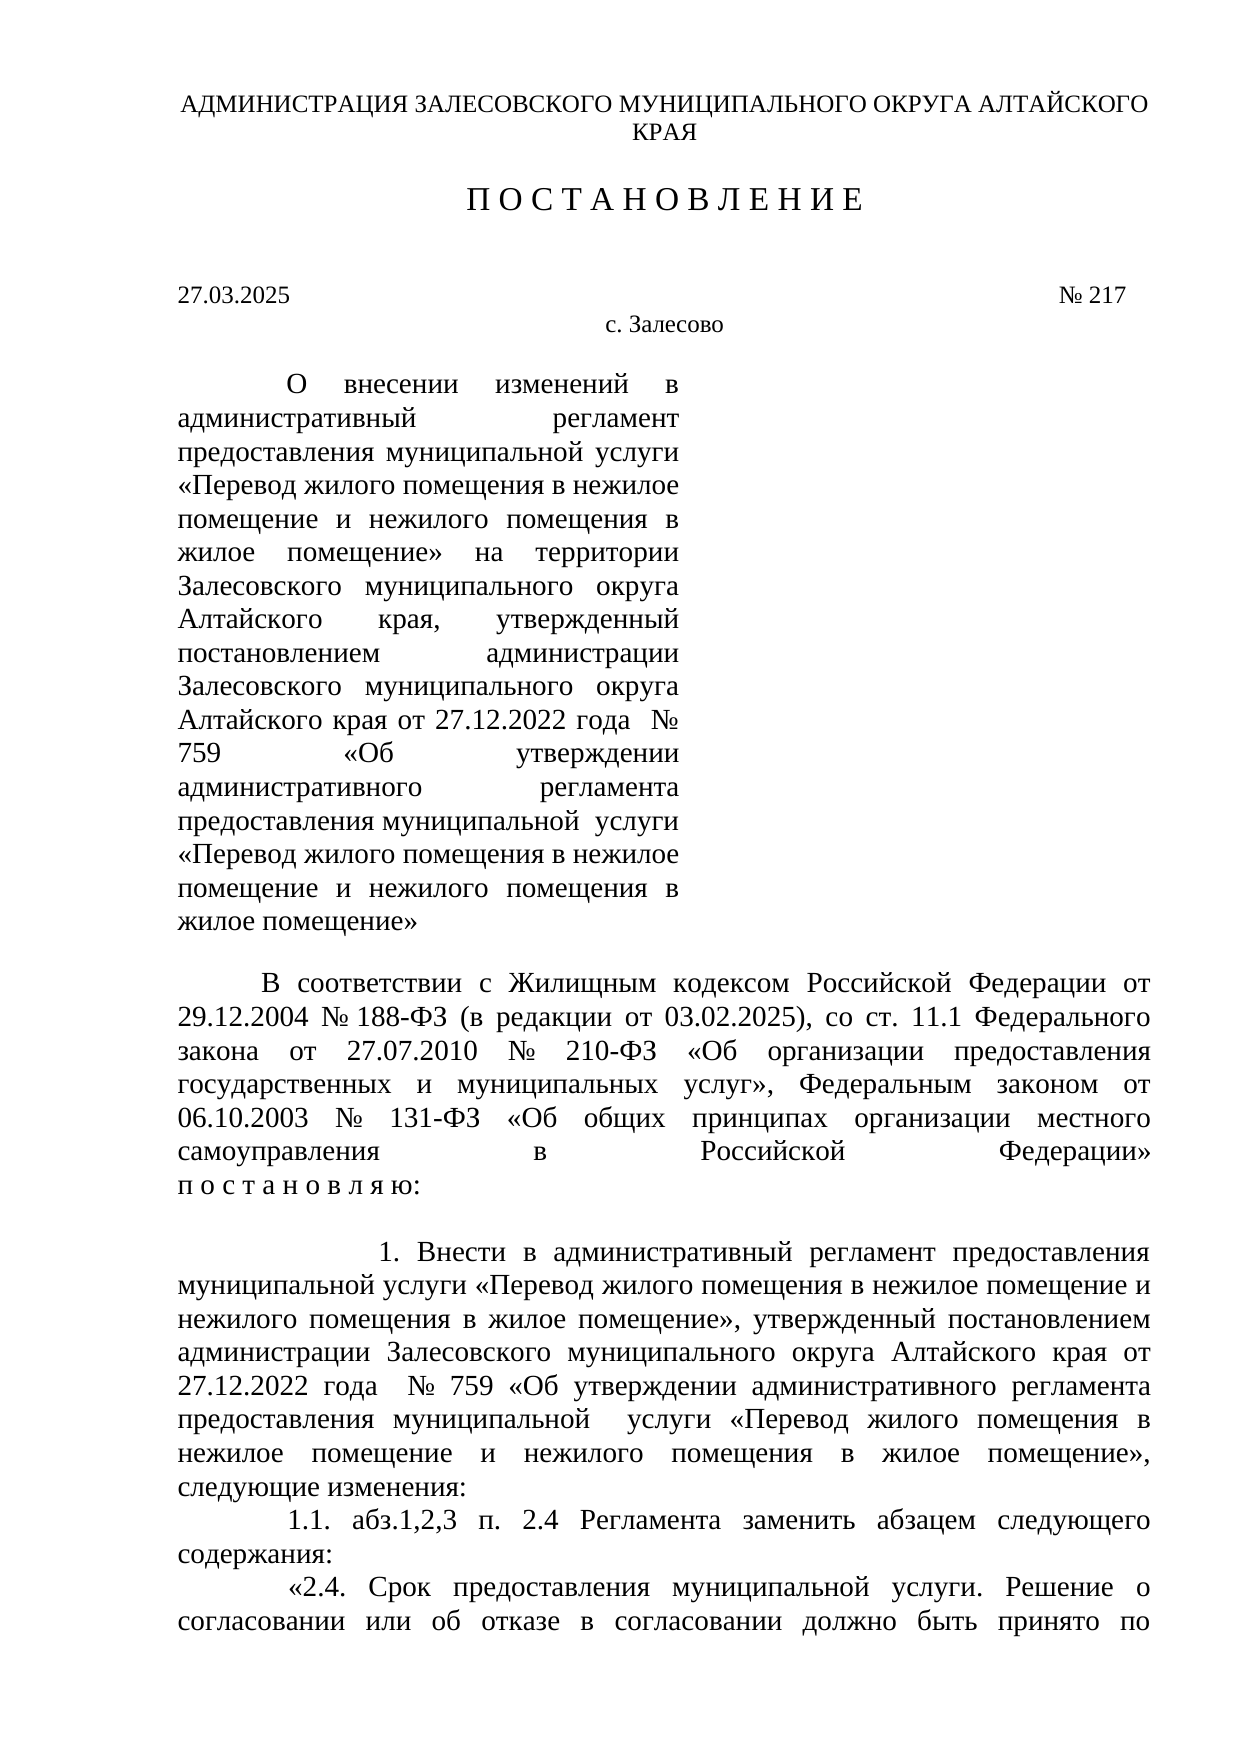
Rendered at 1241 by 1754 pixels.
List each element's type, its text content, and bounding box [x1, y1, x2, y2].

text 1.1. абз.1,2,3 п. 2.4 Регламента заменить абзацем следующего содержания: [177, 1502, 1152, 1569]
text 1. Внести в административный регламент предоставления муниципальной услуги «Перевод жилого помещения в нежилое помещение и нежилого помещения в жилое помещение», утвержденный постановлением администрации Залесовского муниципального округа Алтайского края от 27.12.2022 года № 759 «Об утверждении административного регламента предоставления муниципальной услуги «Перевод жилого помещения в нежилое помещение и нежилого помещения в жилое помещение», следующие изменения: [177, 1234, 1152, 1502]
text В соответствии с Жилищным кодексом Российской Федерации от 29.12.2004 № 188-ФЗ (в редакции от 03.02.2025), со ст. 11.1 Федерального закона от 27.07.2010 № 210-ФЗ «Об организации предоставления государственных и муниципальных услуг», Федеральным законом от 06.10.2003 № 131-ФЗ «Об общих принципах организации местного самоуправления в Российской Федерации» п о с т а н о в л я ю: [177, 966, 1152, 1200]
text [177, 1569, 1152, 1636]
text с. Залесово [177, 309, 1152, 338]
text П О С Т А Н О В Л Е Н И Е [177, 180, 1152, 218]
text 27.03.2025 № 217 [177, 280, 1152, 309]
text О внесении изменений в административный регламент предоставления муниципальной услуги «Перевод жилого помещения в нежилое помещение и нежилого помещения в жилое помещение» на территории Залесовского муниципального округа Алтайского края, утвержденный постановлением администрации Залесовского муниципального округа Алтайского края от 27.12.2022 года № 759 «Об утверждении административного регламента предоставления муниципальной услуги «Перевод жилого помещения в нежилое помещение и нежилого помещения в жилое помещение» [177, 367, 679, 937]
text АДМИНИСТРАЦИЯ ЗАЛЕСОВСКОГО МУНИЦИПАЛЬНОГО ОКРУГА АЛТАЙСКОГО КРАЯ [177, 89, 1152, 146]
